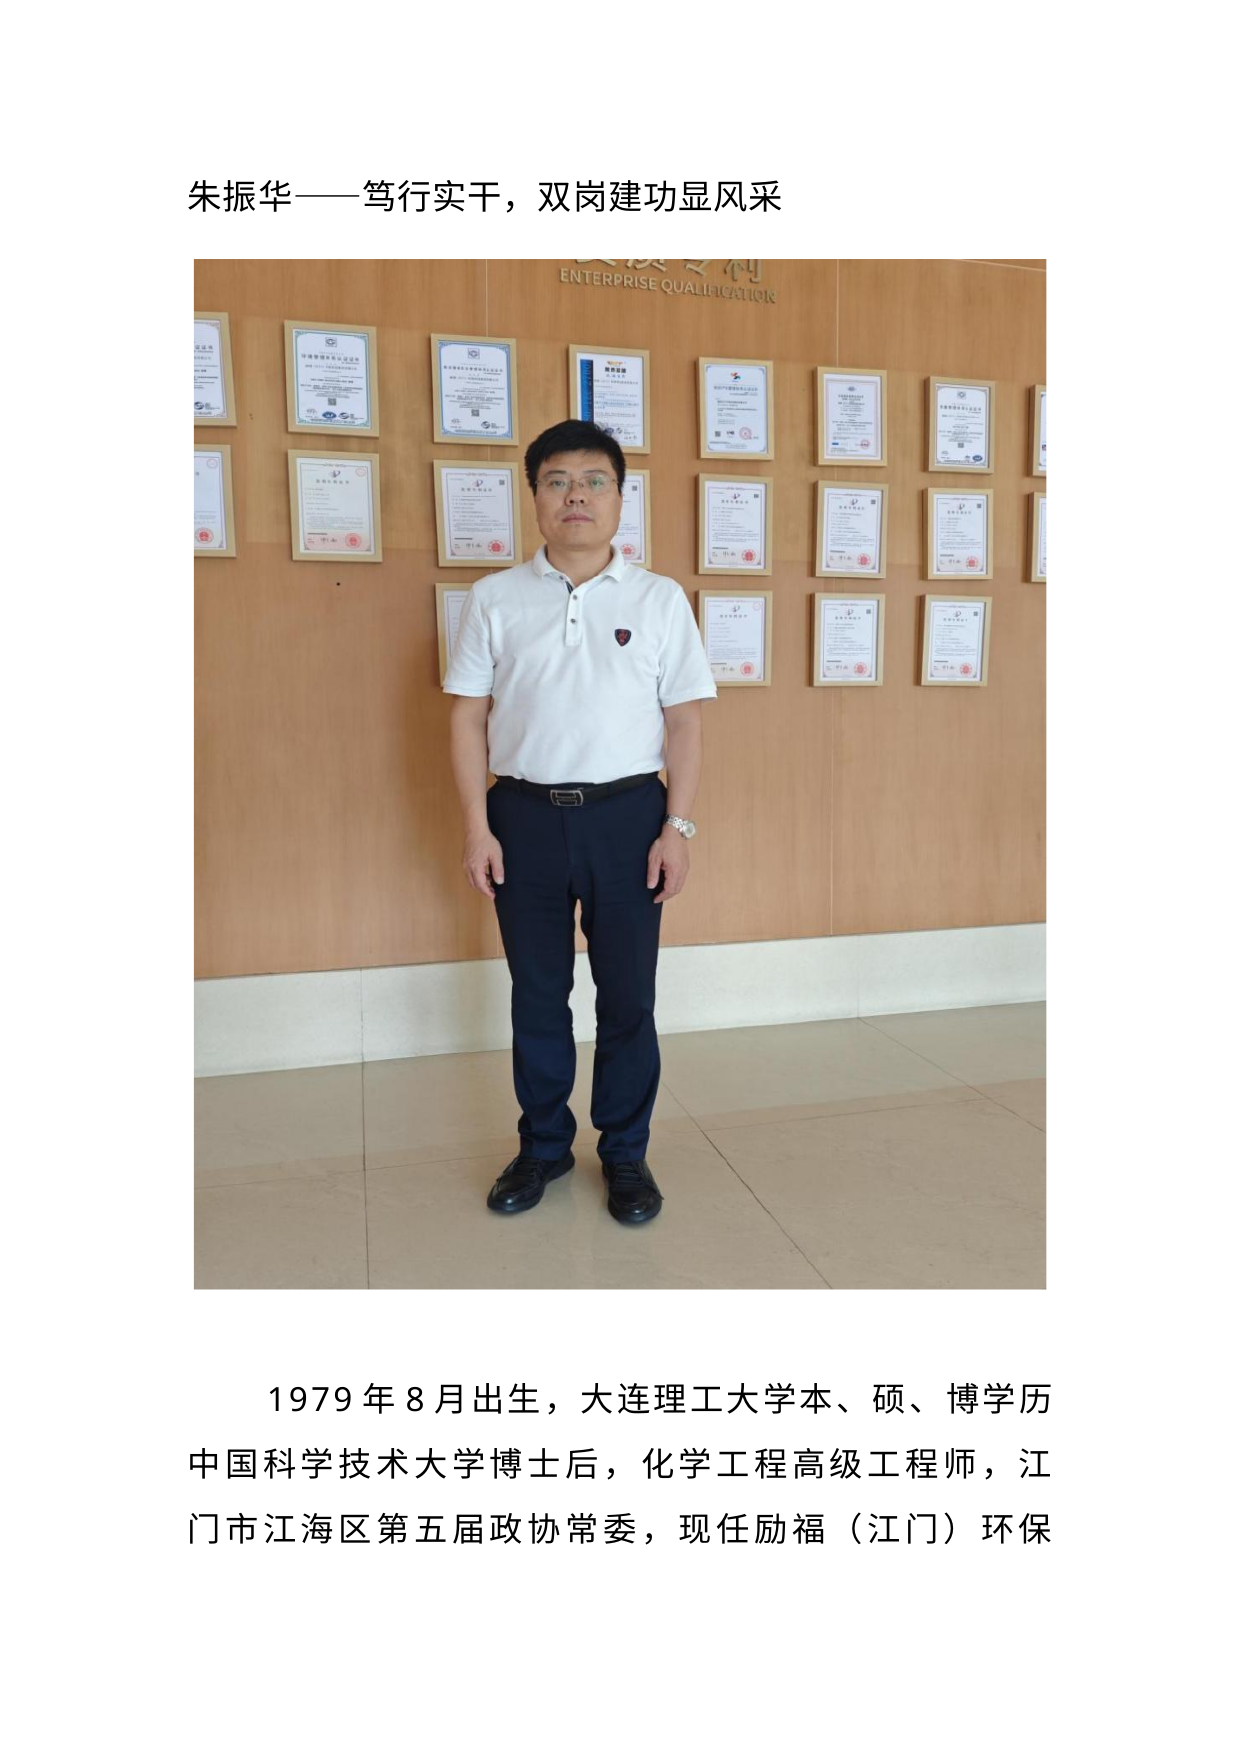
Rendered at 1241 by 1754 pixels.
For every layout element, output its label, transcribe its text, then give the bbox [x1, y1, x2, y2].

picture [193, 259, 1047, 1290]
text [187, 1364, 1053, 1559]
text 朱振华——笃行实干，双岗建功显风采 [187, 162, 1053, 227]
